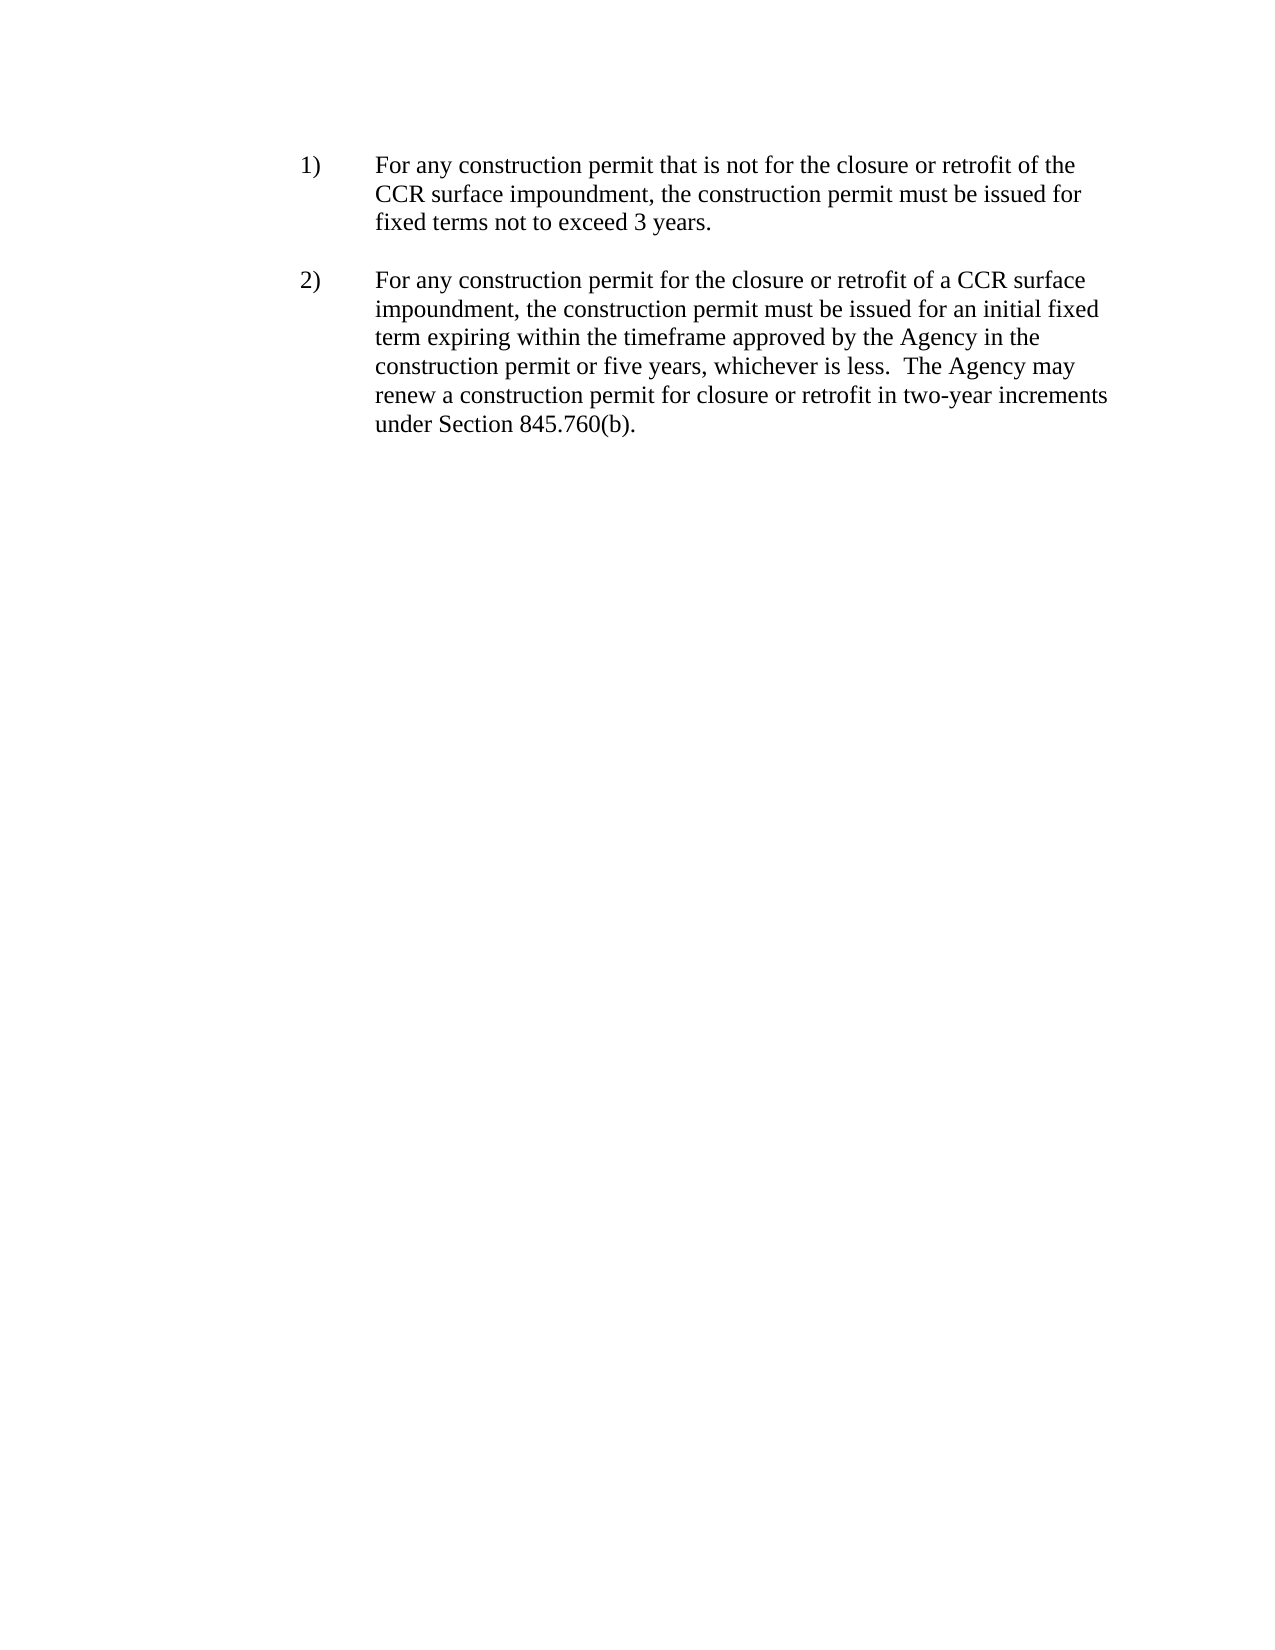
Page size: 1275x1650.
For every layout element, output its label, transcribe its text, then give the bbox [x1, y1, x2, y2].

text 1) For any construction permit that is not for the closure or retrofit of the CCR surface impoundment, the construction permit must be issued for fixed terms not to exceed 3 years. [300, 150, 1125, 236]
text 2) For any construction permit for the closure or retrofit of a CCR surface impoundment, the construction permit must be issued for an initial fixed term expiring within the timeframe approved by the Agency in the construction permit or five years, whichever is less. The Agency may renew a construction permit for closure or retrofit in two-year increments under Section 845.760(b). [300, 265, 1125, 437]
